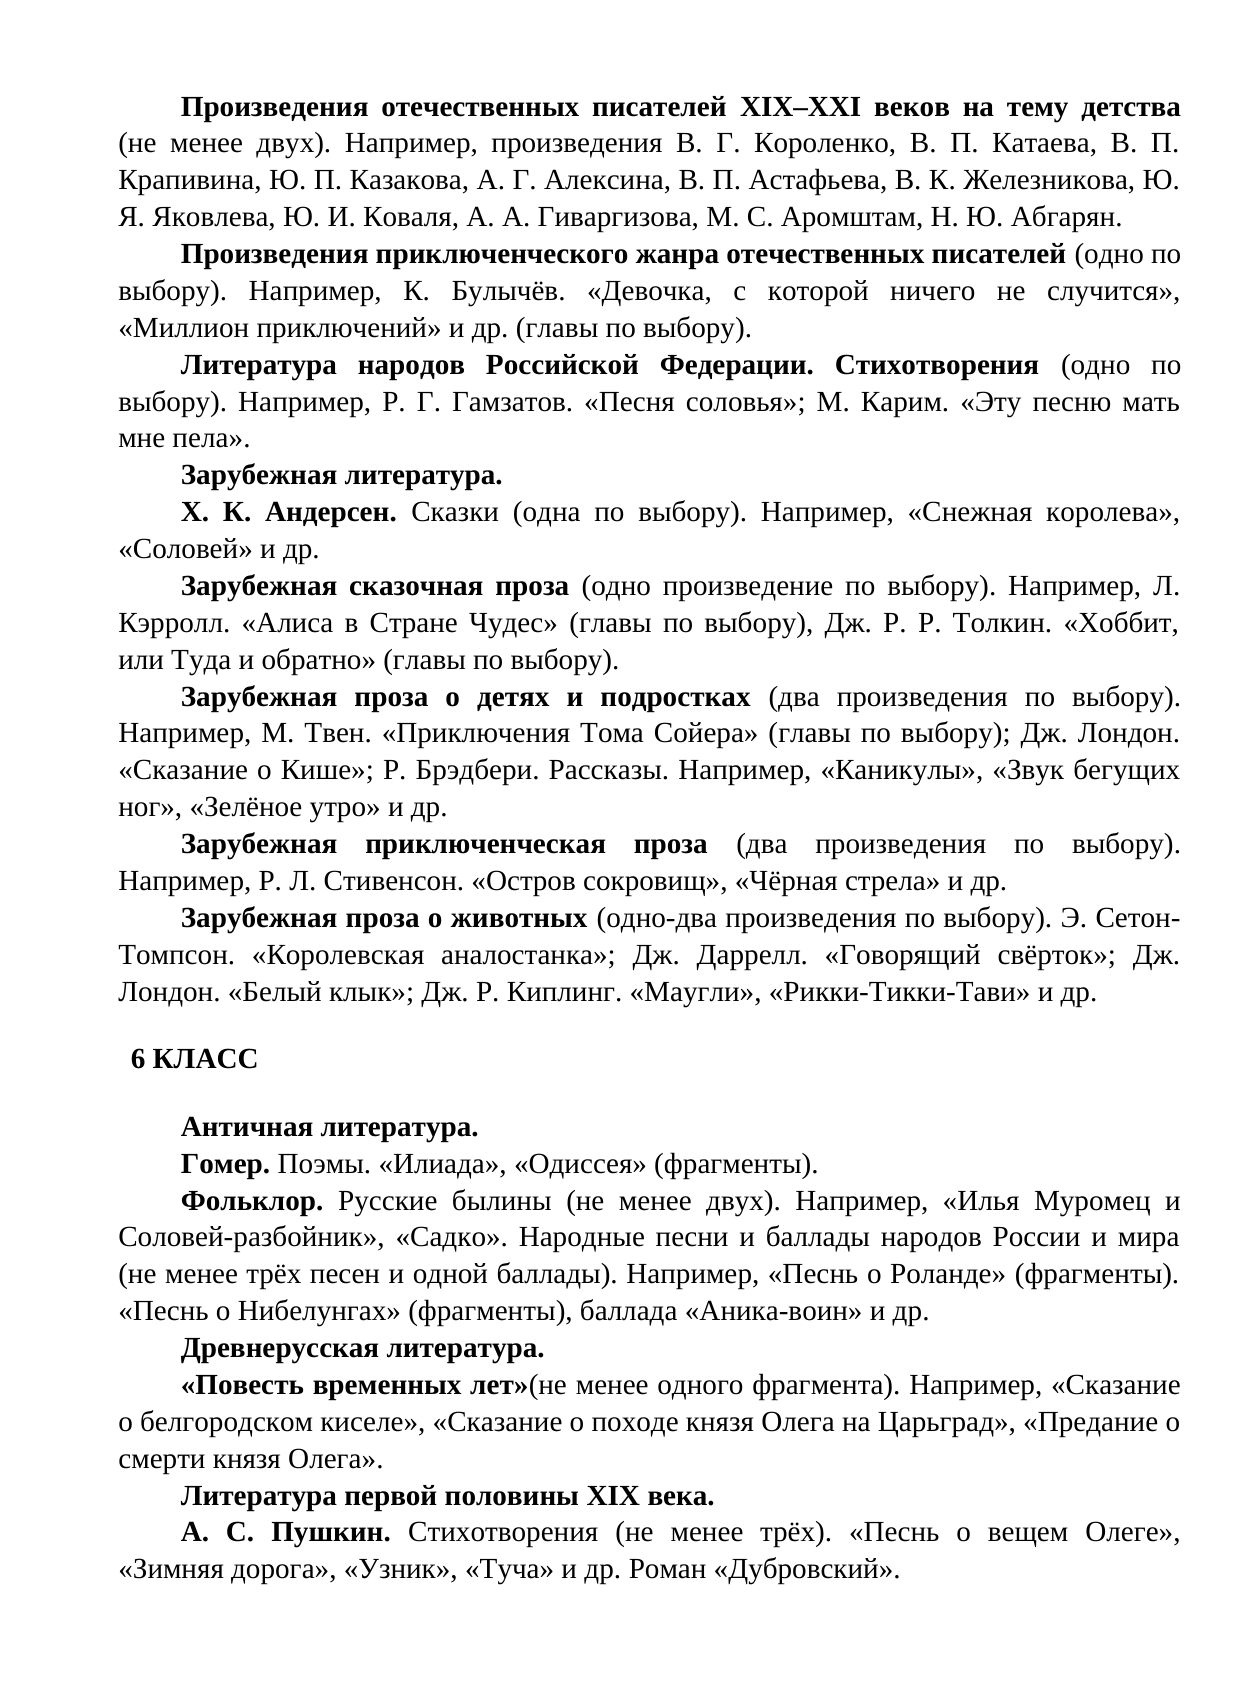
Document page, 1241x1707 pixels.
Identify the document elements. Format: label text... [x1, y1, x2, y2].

text Произведения приключенческого жанра отечественных писателей‌ (одно по выбору). Например, К. Булычёв. «Девочка, с которой ничего не случится», «Миллион приключений» и др. (главы по выбору).‌‌ [118, 236, 1181, 343]
text Зарубежная приключенческая проза ‌(два произведения по выбору). Например, Р. Л. Стивенсон. «Остров сокровищ», «Чёрная стрела» и др.‌‌ [118, 826, 1181, 897]
text Произведения отечественных писателей XIX–XXI веков на тему детства ‌(не менее двух). Например, произведения В. Г. Короленко, В. П. Катаева, В. П. Крапивина, Ю. П. Казакова, А. Г. Алексина, В. П. Астафьева, В. К. Железникова, Ю. Я. Яковлева, Ю. И. Коваля, А. А. Гиваргизова, М. С. Аромштам, Н. Ю. Абгарян.‌‌ [118, 89, 1181, 233]
text «Повесть временных лет»‌(не менее одного фрагмента). Например, «Сказание о белгородском киселе», «Сказание о походе князя Олега на Царьград», «Предание о смерти князя Олега».‌‌ [118, 1367, 1181, 1474]
text 6 КЛАСС [131, 1041, 1181, 1075]
text Зарубежная проза о детях и подростках ‌(два произведения по выбору). Например, М. Твен. «Приключения Тома Сойера» (главы по выбору); Дж. Лондон. «Сказание о Кише»; Р. Брэдбери. Рассказы. Например, «Каникулы», «Звук бегущих ног», «Зелёное утро» и др.‌‌ [118, 679, 1181, 823]
text Зарубежная литература. [118, 457, 1181, 491]
text Зарубежная сказочная проза ‌(одно произведение по выбору). Например, Л. Кэрролл. «Алиса в Стране Чудес» (главы по выбору), Дж. Р. Р. Толкин. «Хоббит, или Туда и обратно» (главы по выбору).‌‌ [118, 568, 1181, 675]
text Фольклор. Русские былины ‌(не менее двух). Например, «Илья Муромец и Соловей-разбойник», «Садко». Народные песни и баллады народов России и мира (не менее трёх песен и одной баллады). Например, «Песнь о Роланде» (фрагменты). «Песнь о Нибелунгах» (фрагменты), баллада «Аника-воин» и др.‌‌ [118, 1183, 1181, 1327]
text А. С. Пушкин. Стихотворения ‌(не менее трёх). «Песнь о вещем Олеге», «Зимняя дорога», «Узник», «Туча» и др.‌‌ Роман «Дубровский». [118, 1514, 1181, 1585]
text Гомер. Поэмы. «Илиада», «Одиссея» (фрагменты). [118, 1146, 1181, 1179]
text Х. К. Андерсен. Сказки ‌(одна по выбору). Например, «Снежная королева», «Соловей» и др.‌‌ [118, 494, 1181, 565]
text Литература народов Российской Федерации. Стихотворения ‌(одно по выбору). Например, Р. Г. Гамзатов. «Песня соловья»; М. Карим. «Эту песню мать мне пела».‌‌ [118, 347, 1181, 454]
text Зарубежная проза о животных ‌(одно-два произведения по выбору). Э. Сетон-Томпсон. «Королевская аналостанка»; Дж. Даррелл. «Говорящий свёрток»; Дж. Лондон. «Белый клык»; Дж. Р. Киплинг. «Маугли», «Рикки-Тикки-Тави» и др.‌‌ [118, 900, 1181, 1007]
text Древнерусская литература. [118, 1330, 1181, 1364]
text Античная литература. [118, 1109, 1181, 1142]
text Литература первой половины XIX века. [118, 1478, 1181, 1511]
